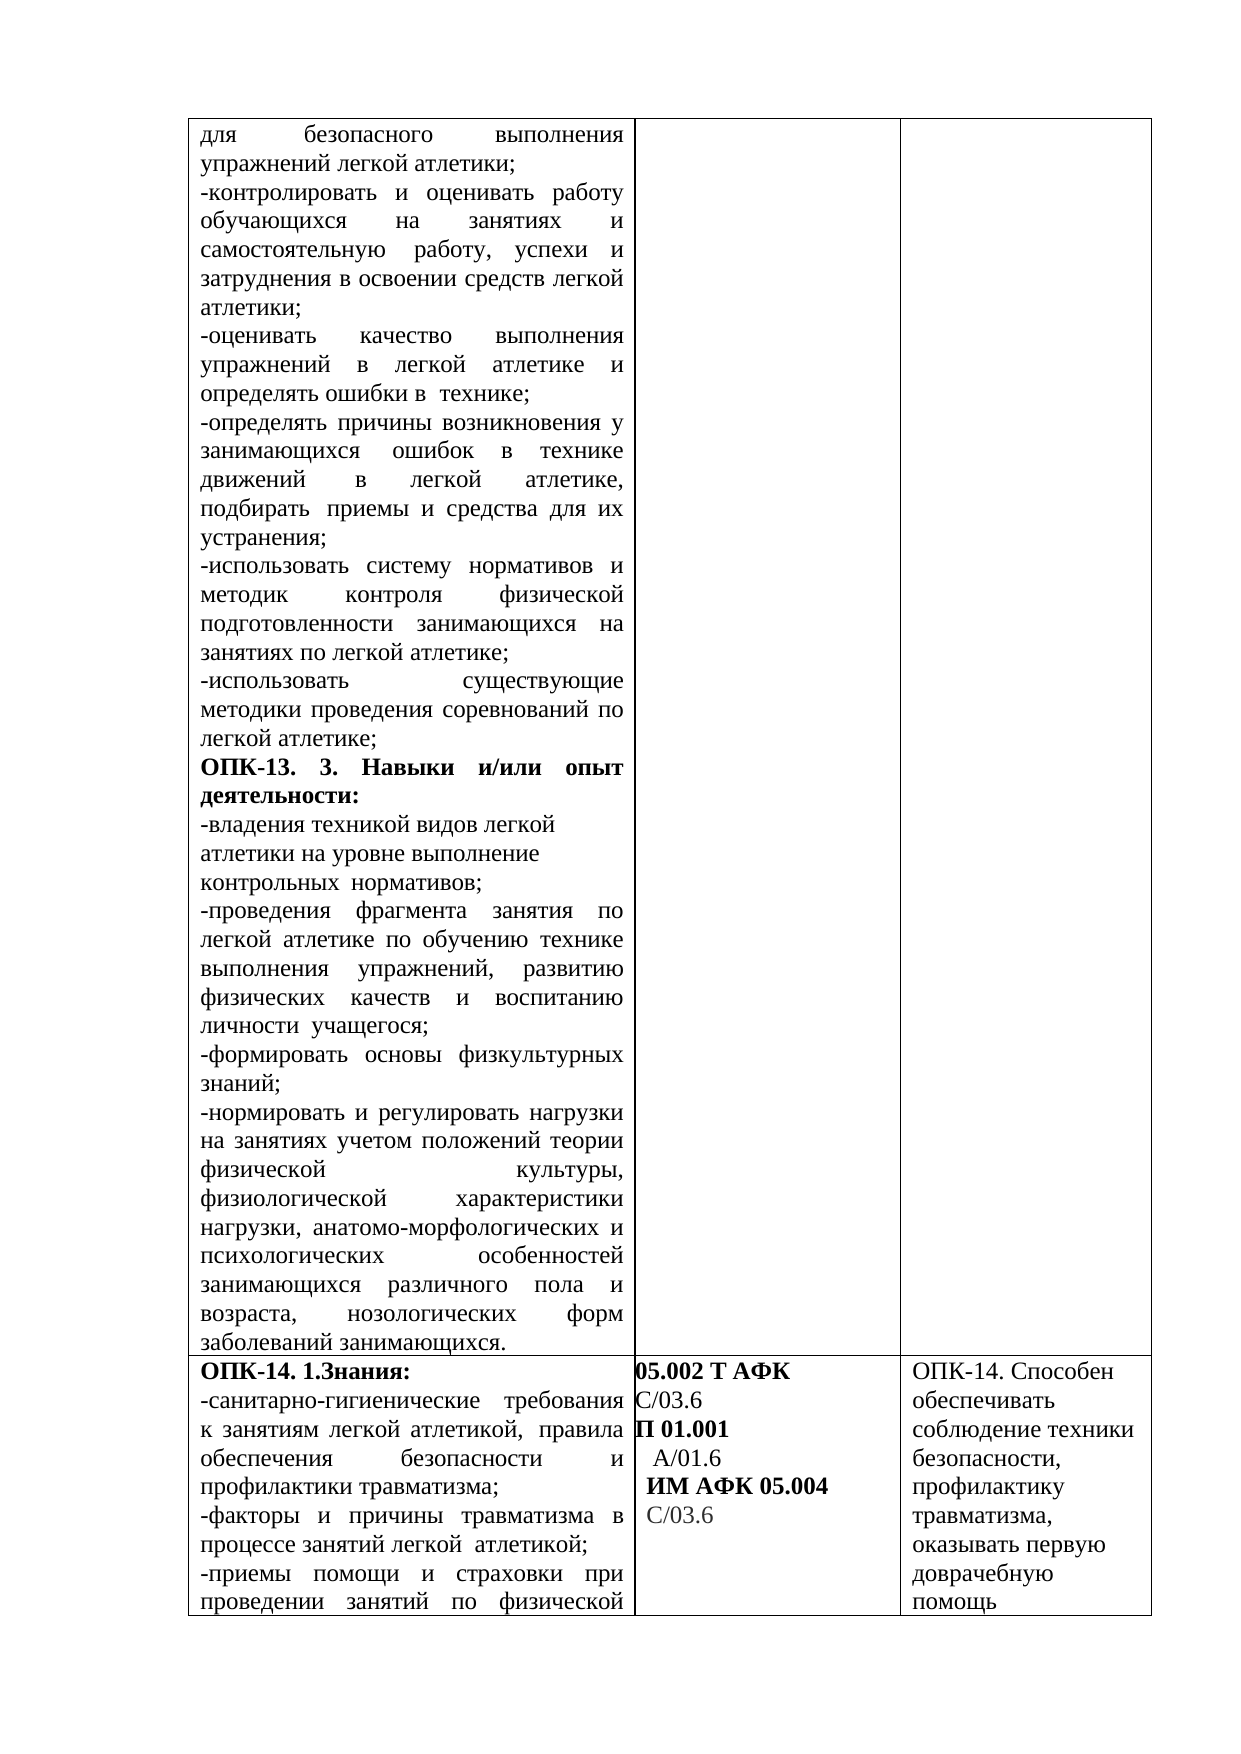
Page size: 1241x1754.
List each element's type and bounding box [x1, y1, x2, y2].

table_cell [636, 1356, 900, 1615]
table_cell [189, 119, 634, 1355]
table_cell [901, 119, 1151, 1355]
table_cell [901, 1356, 1151, 1615]
table_cell [189, 1356, 634, 1615]
table_cell [636, 119, 900, 1355]
